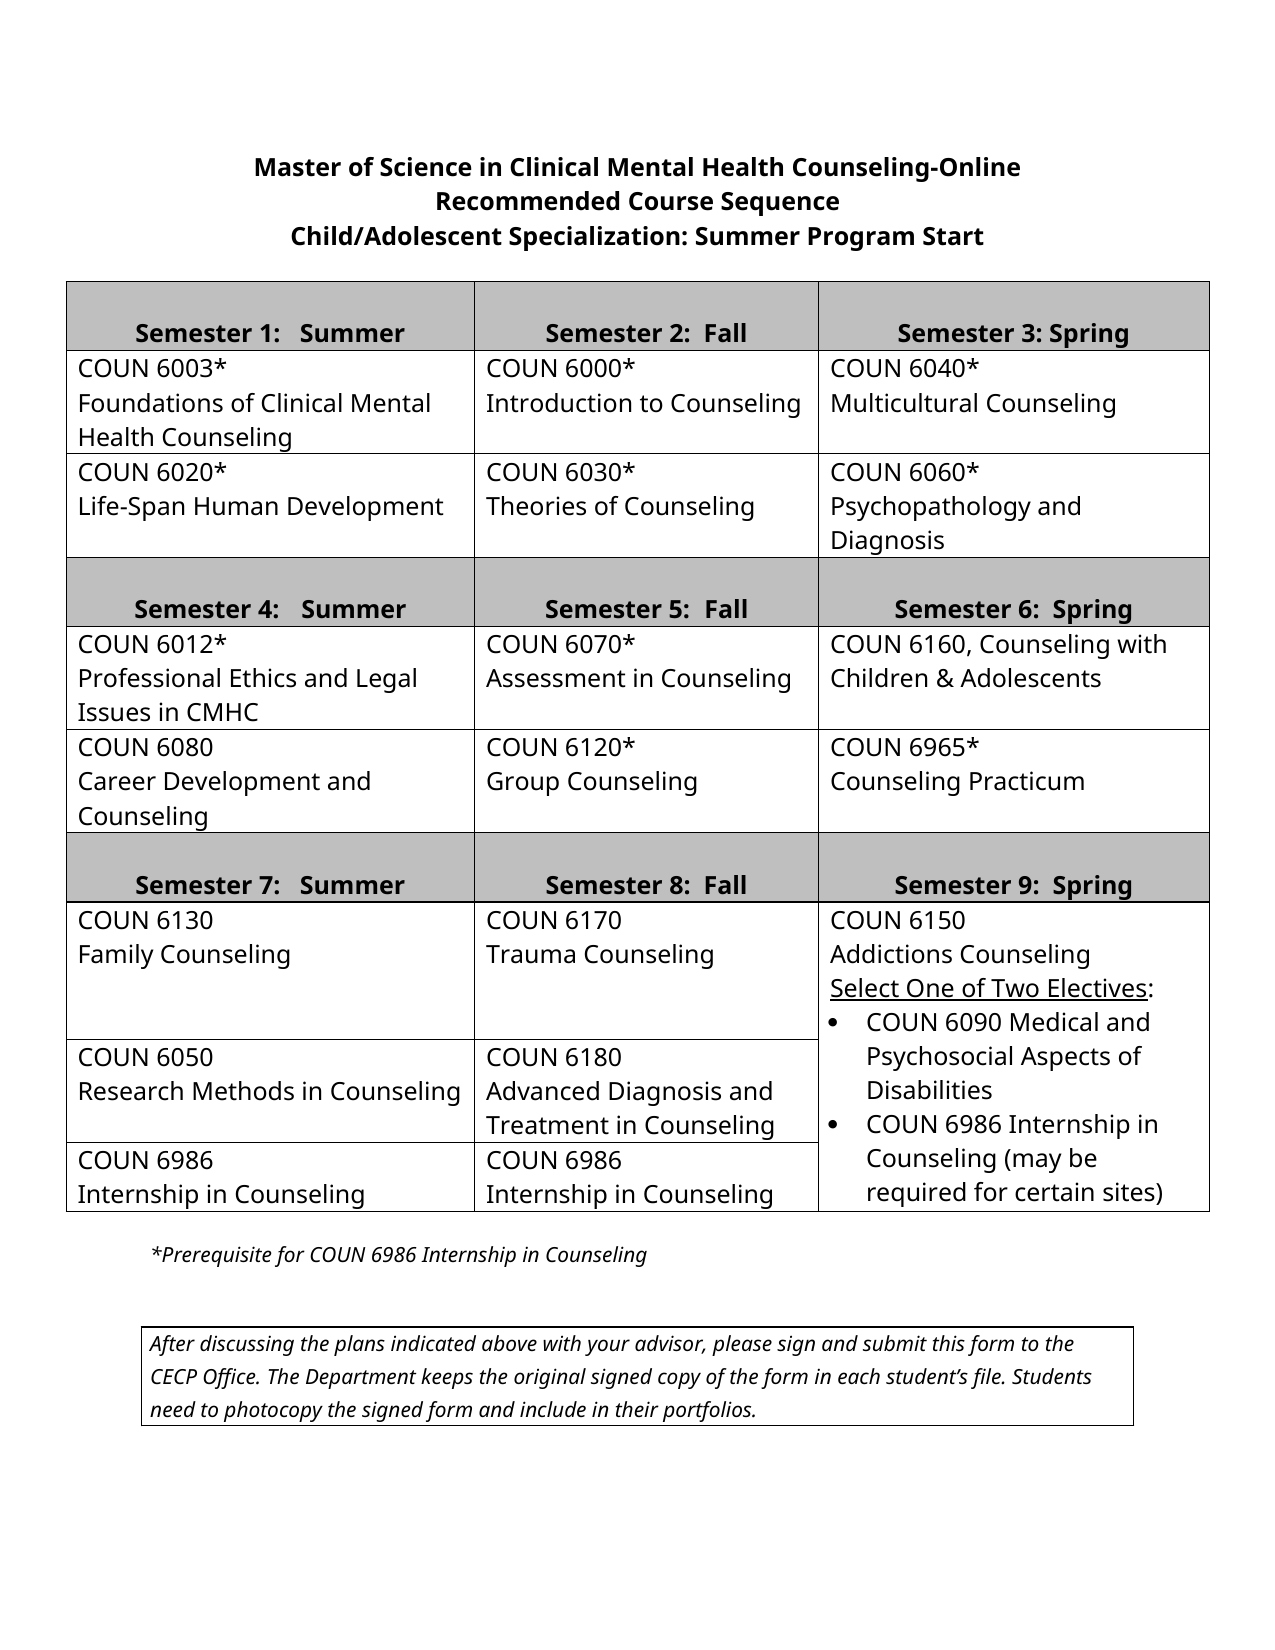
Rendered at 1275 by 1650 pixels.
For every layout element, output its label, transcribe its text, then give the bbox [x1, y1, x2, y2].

table_cell Semester 6: Spring [819, 558, 1209, 626]
table_cell COUN 6120* Group Counseling [475, 730, 818, 832]
table_cell COUN 6000* Introduction to Counseling [475, 351, 818, 453]
table_cell COUN 6020* Life-Span Human Development [67, 454, 474, 557]
table_cell Semester 5: Fall [475, 558, 818, 626]
table_cell COUN 6986 Internship in Counseling [475, 1143, 818, 1211]
table_cell COUN 6965* Counseling Practicum [819, 730, 1209, 832]
table_cell COUN 6040* Multicultural Counseling [819, 351, 1209, 453]
table_cell COUN 6160, Counseling with Children & Adolescents [819, 627, 1209, 729]
table_header Semester 2: Fall [475, 282, 818, 350]
subtitle Master of Science in Clinical Mental Health Counseling-Online [150, 150, 1125, 184]
table_cell COUN 6070* Assessment in Counseling [475, 627, 818, 729]
table_cell COUN 6080 Career Development and Counseling [67, 730, 474, 832]
table_cell COUN 6030* Theories of Counseling [475, 454, 818, 557]
table_cell Semester 8: Fall [475, 833, 818, 901]
table_cell Semester 4: Summer [67, 558, 474, 626]
table_cell COUN 6130 Family Counseling [67, 903, 474, 1039]
table_cell COUN 6150 Addictions Counseling Select One of Two Electives: COUN 6090 Medical and Psychosocial Aspects of Disabilities COUN 6986 Internship in Counseling (may be required for certain sites) [819, 903, 1209, 1211]
table_cell Semester 7: Summer [67, 833, 474, 901]
subtitle Recommended Course Sequence [150, 184, 1125, 218]
table_cell Semester 9: Spring [819, 833, 1209, 901]
text After discussing the plans indicated above with your advisor, please sign and submit this form to the CECP Office. The Department keeps the original signed copy of the form in each student’s file. Students need to photocopy the signed form and include in their portfolios. [142, 1328, 1133, 1425]
table_cell COUN 6003* Foundations of Clinical Mental Health Counseling [67, 351, 474, 453]
table_cell COUN 6170 Trauma Counseling [475, 903, 818, 1039]
table_cell COUN 6060* Psychopathology and Diagnosis [819, 454, 1209, 557]
subtitle Child/Adolescent Specialization: Summer Program Start [150, 218, 1125, 252]
table_cell COUN 6050 Research Methods in Counseling [67, 1040, 474, 1142]
table_header Semester 1: Summer [67, 282, 474, 350]
text *Prerequisite for COUN 6986 Internship in Counseling [150, 1241, 1125, 1269]
table_cell COUN 6986 Internship in Counseling [67, 1143, 474, 1211]
table_cell COUN 6012* Professional Ethics and Legal Issues in CMHC [67, 627, 474, 729]
table_header Semester 3: Spring [819, 282, 1209, 350]
table_cell COUN 6180 Advanced Diagnosis and Treatment in Counseling [475, 1040, 818, 1142]
